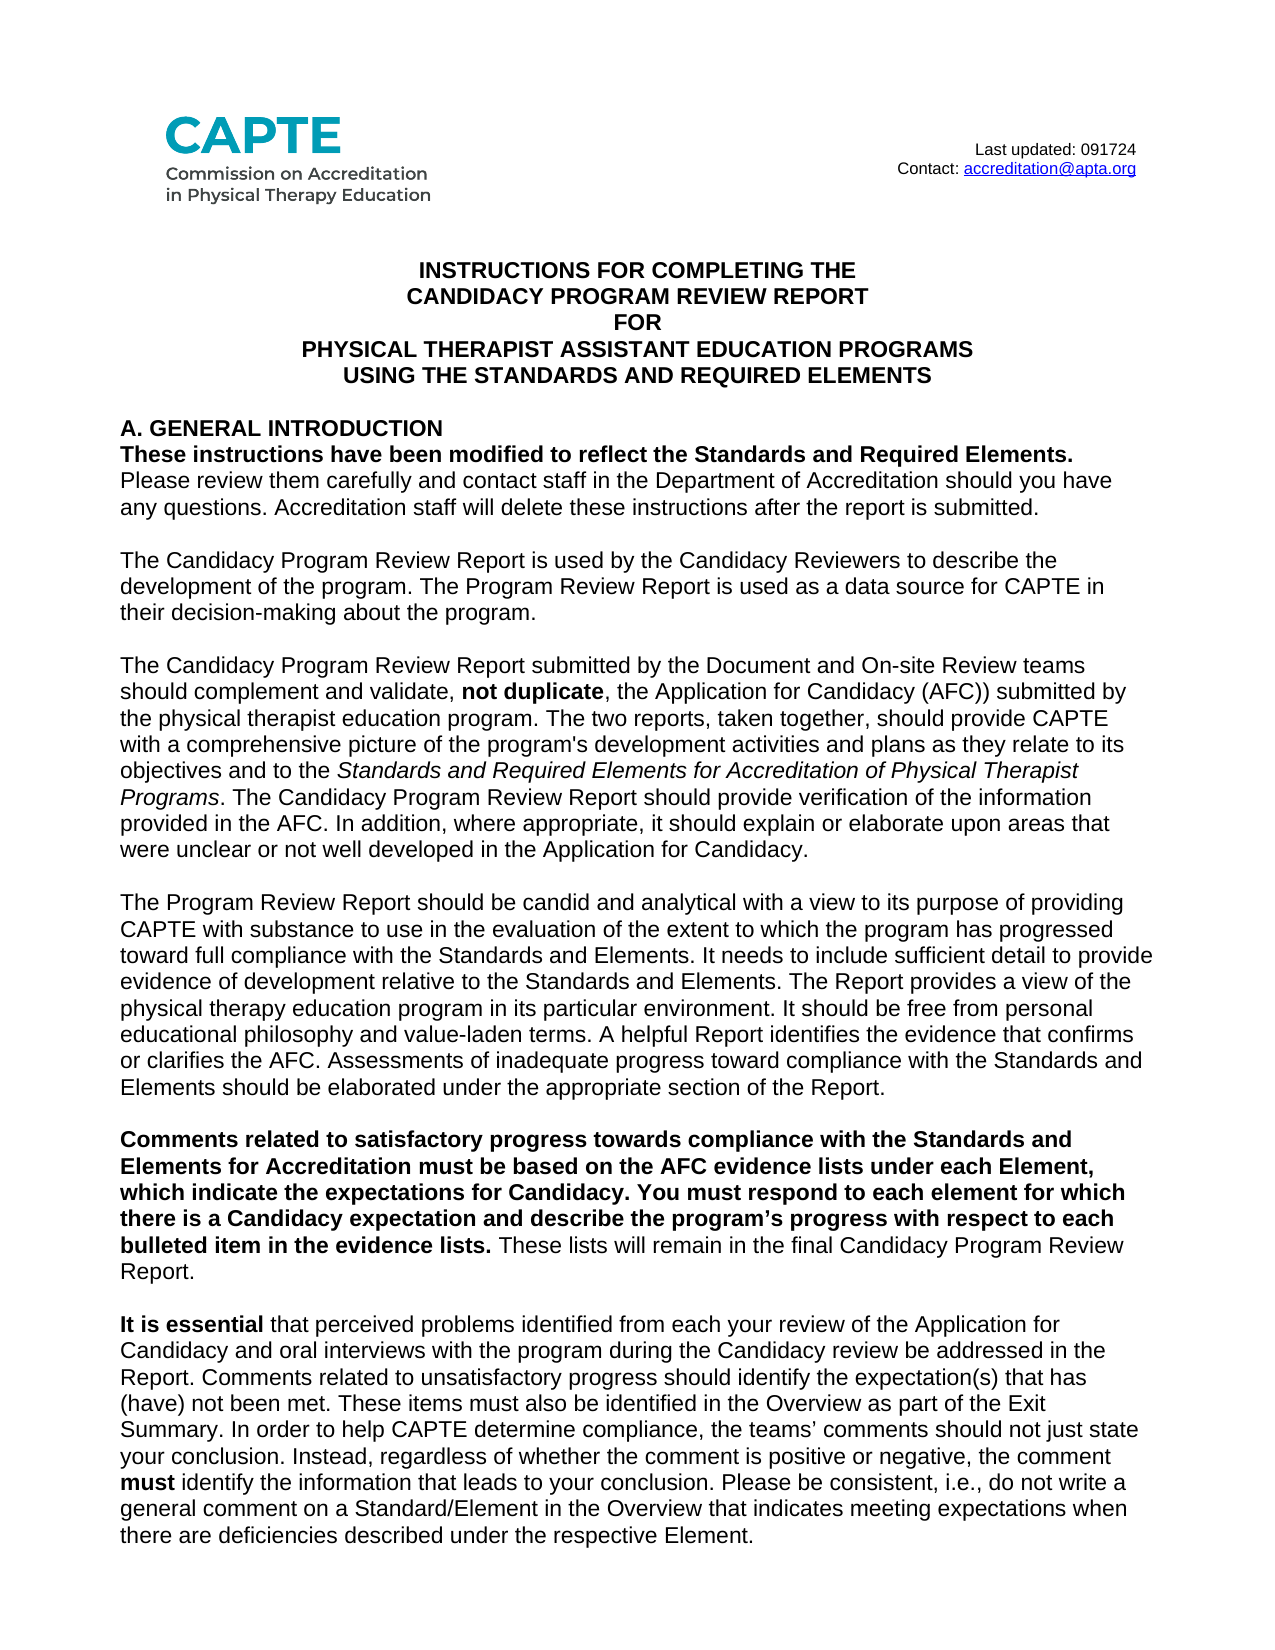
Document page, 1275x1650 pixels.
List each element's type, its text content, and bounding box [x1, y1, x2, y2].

text Comments related to satisfactory progress towards compliance with the Standards and Elements for Accreditation must be based on the AFC evidence lists under each Element, which indicate the expectations for Candidacy. You must respond to each element for which there is a Candidacy expectation and describe the program’s progress with respect to each bulleted item in the evidence lists. These lists will remain in the final Candidacy Program Review Report. [120, 1126, 1155, 1284]
text These instructions have been modified to reflect the Standards and Required Elements. Please review them carefully and contact staff in the Department of Accreditation should you have any questions. Accreditation staff will delete these instructions after the report is submitted. [120, 441, 1155, 520]
text CANDIDACY PROGRAM REVIEW REPORT [120, 283, 1155, 309]
text The Program Review Report should be candid and analytical with a view to its purpose of providing CAPTE with substance to use in the evaluation of the extent to which the program has progressed toward full compliance with the Standards and Elements. It needs to include sufficient detail to provide evidence of development relative to the Standards and Elements. The Report provides a view of the physical therapy education program in its particular environment. It should be free from personal educational philosophy and value-laden terms. A helpful Report identifies the evidence that confirms or clarifies the AFC. Assessments of inadequate progress toward compliance with the Standards and Elements should be elaborated under the appropriate section of the Report. [120, 889, 1155, 1100]
text The Candidacy Program Review Report is used by the Candidacy Reviewers to describe the development of the program. The Program Review Report is used as a data source for CAPTE in their decision-making about the program. [120, 547, 1155, 626]
picture [120, 75, 462, 249]
text USING THE STANDARDS AND REQUIRED ELEMENTS [120, 362, 1155, 388]
text The Candidacy Program Review Report submitted by the Document and On-site Review teams should complement and validate, not duplicate, the Application for Candidacy (AFC)) submitted by the physical therapist education program. The two reports, taken together, should provide CAPTE with a comprehensive picture of the program's development activities and plans as they relate to its objectives and to the Standards and Required Elements for Accreditation of Physical Therapist Programs. The Candidacy Program Review Report should provide verification of the information provided in the AFC. In addition, where appropriate, it should explain or elaborate upon areas that were unclear or not well developed in the Application for Candidacy. [120, 652, 1155, 863]
text A. GENERAL INTRODUCTION [120, 415, 1155, 441]
text Contact: accreditation@apta.org [462, 158, 1136, 178]
text FOR [120, 309, 1155, 336]
text INSTRUCTIONS FOR COMPLETING THE [120, 257, 1155, 283]
text PHYSICAL THERAPIST ASSISTANT EDUCATION PROGRAMS [120, 336, 1155, 362]
text It is essential that perceived problems identified from each your review of the Application for Candidacy and oral interviews with the program during the Candidacy review be addressed in the Report. Comments related to unsatisfactory progress should identify the expectation(s) that has (have) not been met. These items must also be identified in the Overview as part of the Exit Summary. In order to help CAPTE determine compliance, the teams’ comments should not just state your conclusion. Instead, regardless of whether the comment is positive or negative, the comment must identify the information that leads to your conclusion. Please be consistent, i.e., do not write a general comment on a Standard/Element in the Overview that indicates meeting expectations when there are deficiencies described under the respective Element. [120, 1311, 1155, 1548]
text Last updated: 091724 [462, 139, 1136, 158]
